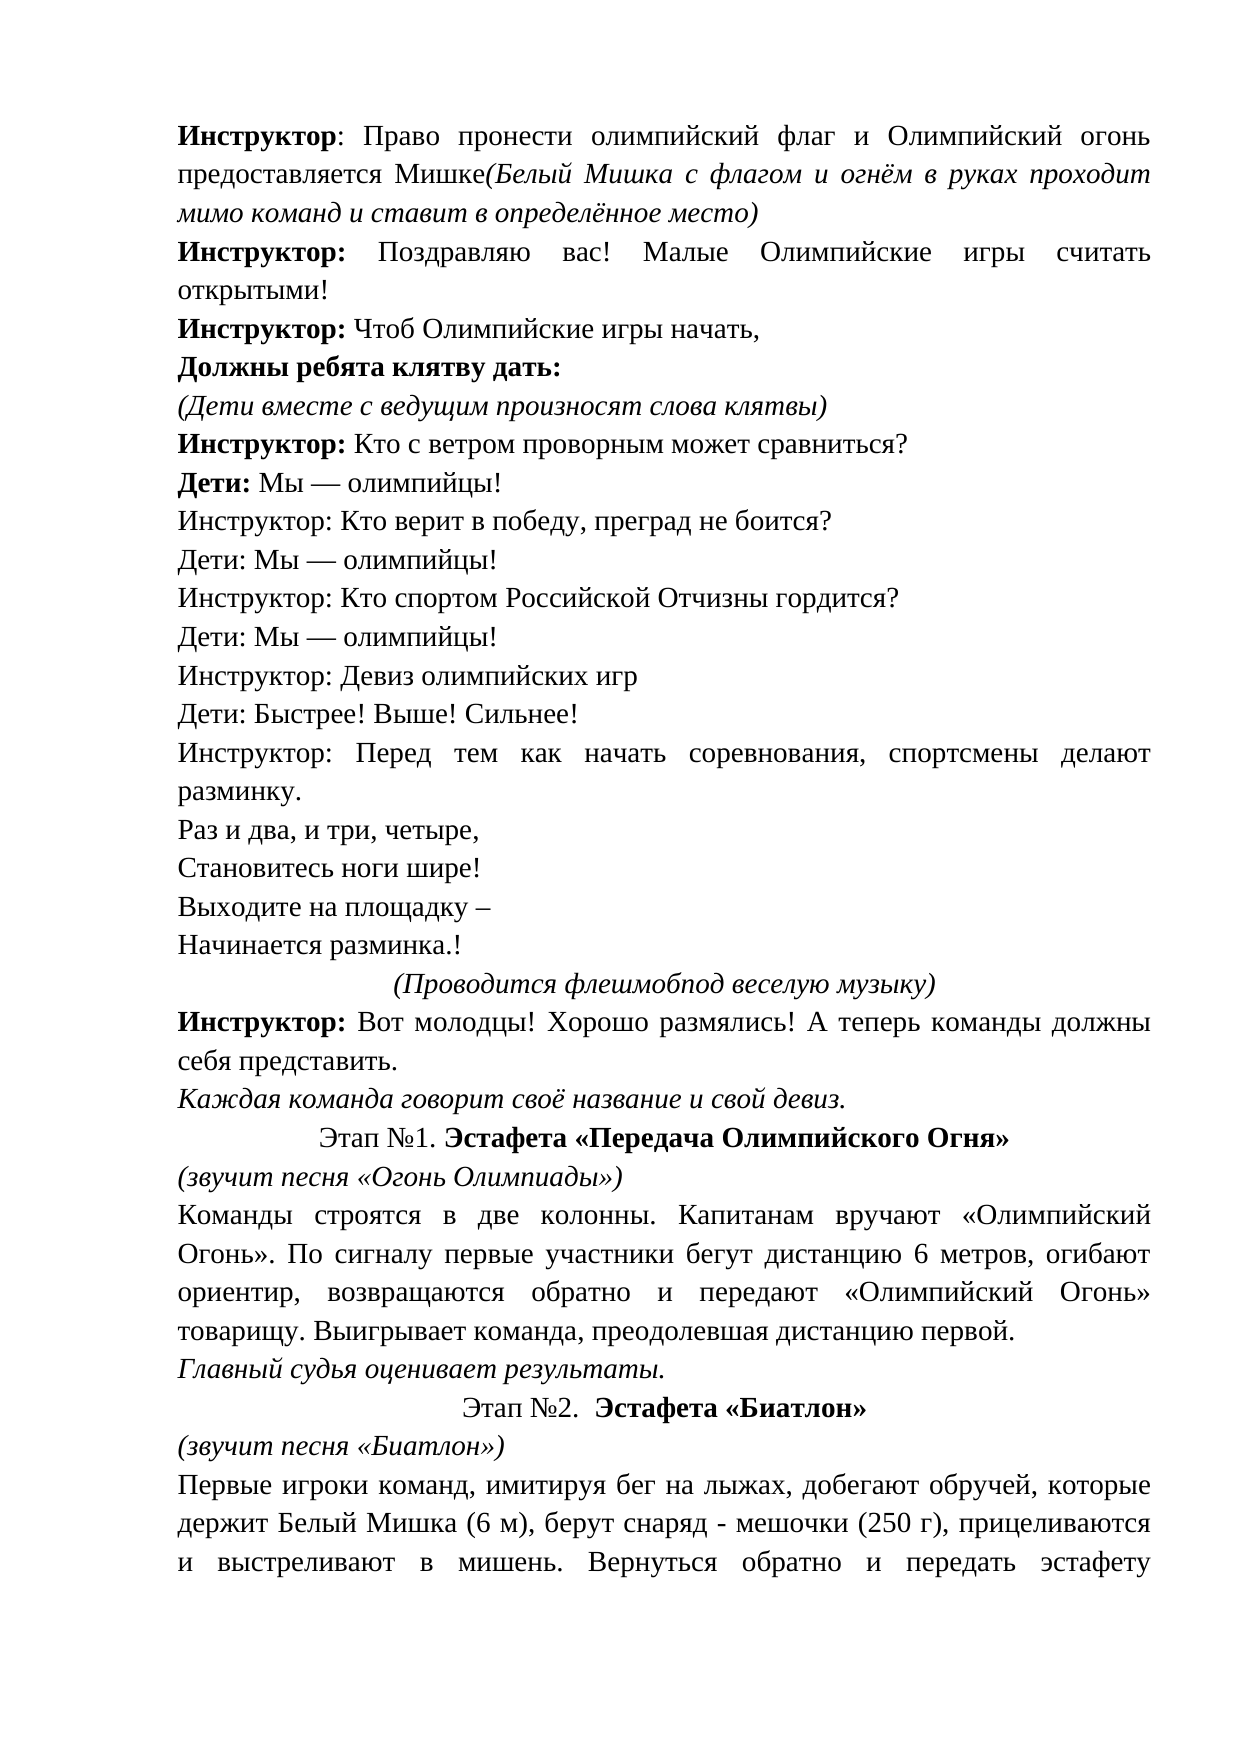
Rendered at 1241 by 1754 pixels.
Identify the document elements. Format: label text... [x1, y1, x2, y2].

text Инструктор: Чтоб Олимпийские игры начать, [177, 311, 1152, 344]
text (звучит песня «Огонь Олимпиады») [177, 1159, 1152, 1192]
text Инструктор: Девиз олимпийских игр [177, 658, 1152, 691]
text (Дети вместе с ведущим произносят слова клятвы) [177, 388, 1152, 421]
text Этап №1. Эстафета «Передача Олимпийского Огня» [177, 1120, 1152, 1154]
text Инструктор: Кто спортом Российской Отчизны гордится? [177, 581, 1152, 614]
text Каждая команда говорит своё название и свой девиз. [177, 1082, 1152, 1115]
text (Проводится флешмобпод веселую музыку) [177, 966, 1152, 999]
text Команды строятся в две колонны. Капитанам вручают «Олимпийский Огонь». По сигналу первые участники бегут дистанцию 6 метров, огибают ориентир, возвращаются обратно и передают «Олимпийский Огонь» товарищу. Выигрывает команда, преодолевшая дистанцию первой. [177, 1197, 1152, 1346]
text Дети: Быстрее! Выше! Сильнее! [177, 696, 1152, 730]
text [177, 1467, 1152, 1578]
text (звучит песня «Биатлон») [177, 1428, 1152, 1462]
text Инструктор: Кто с ветром проворным может сравниться? [177, 426, 1152, 460]
text Должны ребята клятву дать: [177, 349, 1152, 383]
text Инструктор: Поздравляю вас! Малые Олимпийские игры считать открытыми! [177, 234, 1152, 306]
text Инструктор: Перед тем как начать соревнования, спортсмены делают разминку. [177, 735, 1152, 807]
text Инструктор: Право пронести олимпийский флаг и Олимпийский огонь предоставляется Мишке(Белый Мишка с флагом и огнём в руках проходит мимо команд и ставит в определённое место) [177, 118, 1152, 229]
text Инструктор: Вот молодцы! Хорошо размялись! А теперь команды должны себя представить. [177, 1004, 1152, 1077]
text Главный судья оценивает результаты. [177, 1351, 1152, 1385]
text Дети: Мы — олимпийцы! [177, 619, 1152, 653]
text Инструктор: Кто верит в победу, преград не боится? [177, 503, 1152, 537]
text Этап №2. Эстафета «Биатлон» [177, 1390, 1152, 1423]
text Дети: Мы — олимпийцы! [177, 542, 1152, 576]
text Раз и два, и три, четыре, Становитесь ноги шире! Выходите на площадку – Начинается разминка.! [177, 812, 1152, 961]
text Дети: Мы — олимпийцы! [177, 465, 1152, 498]
